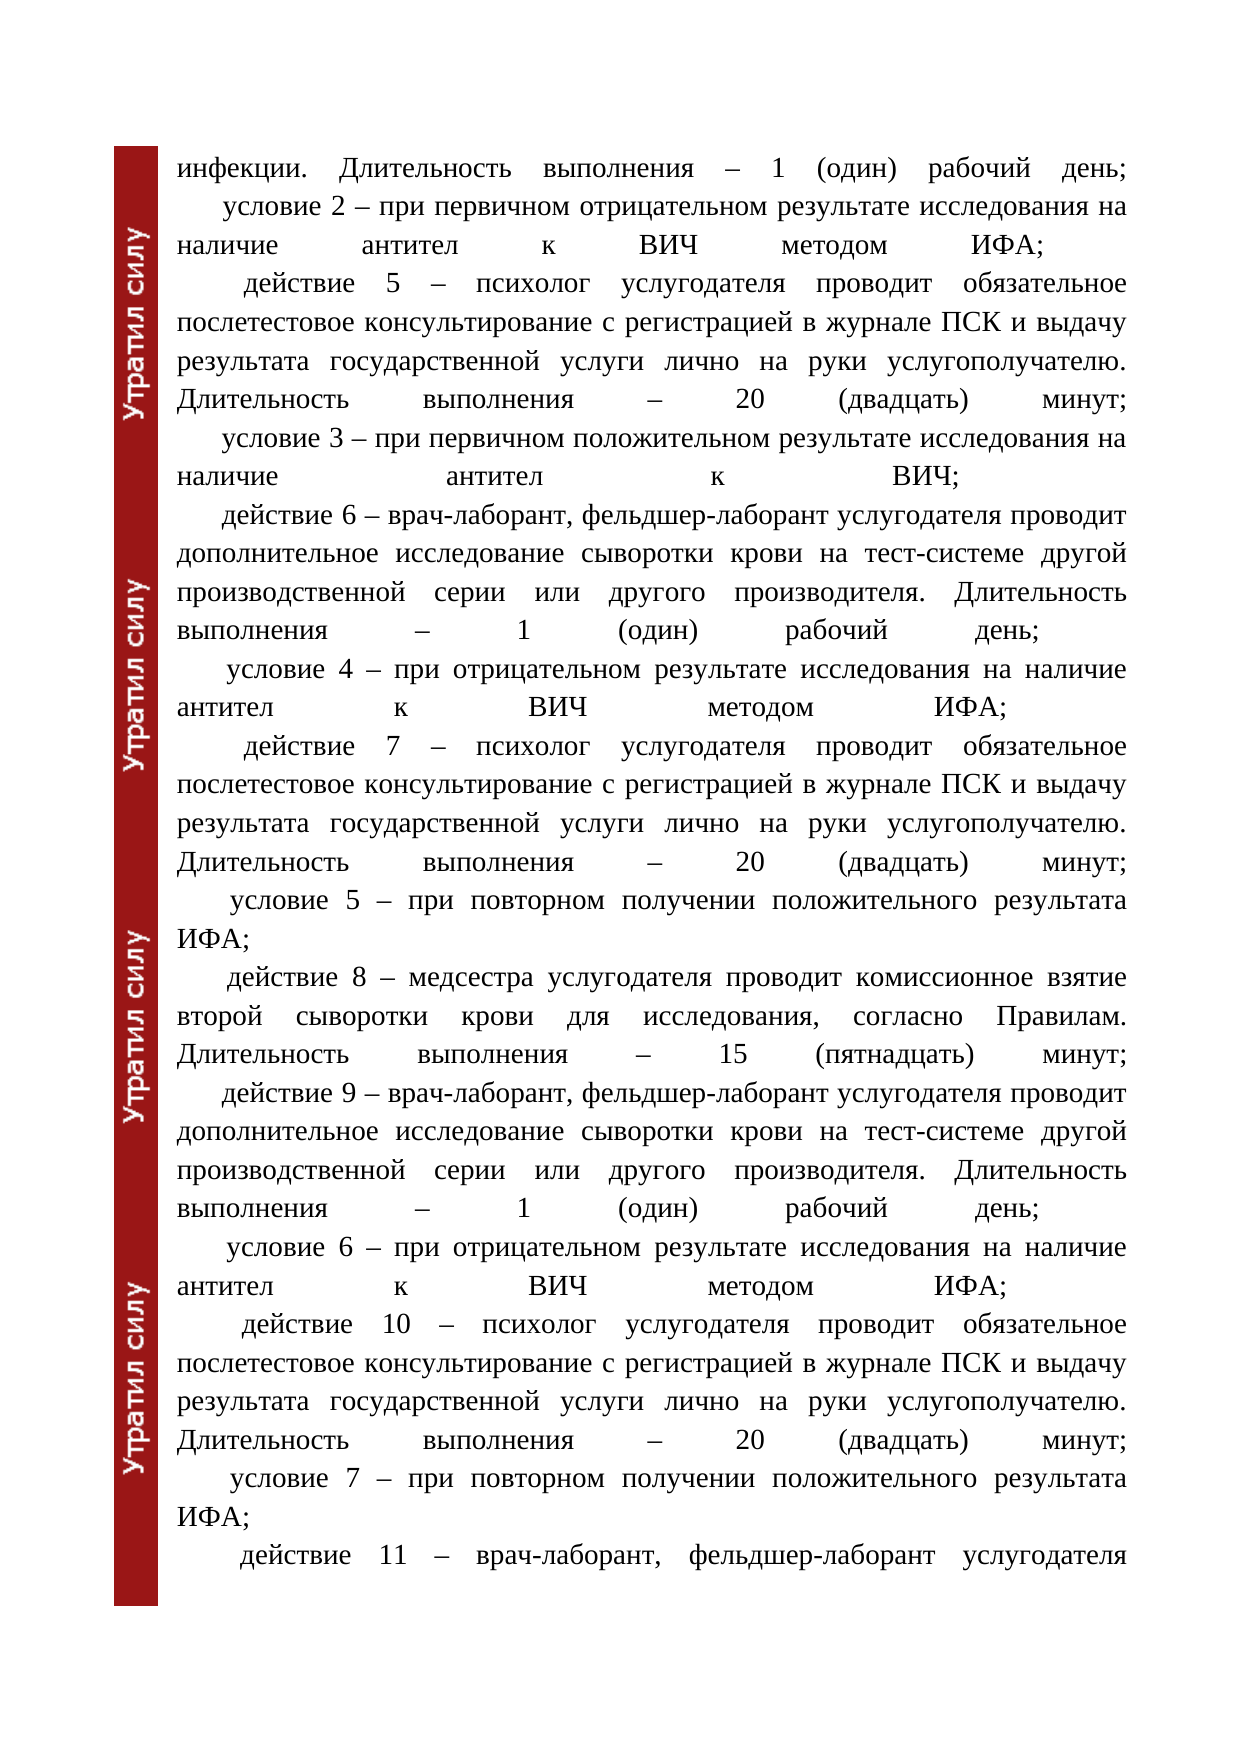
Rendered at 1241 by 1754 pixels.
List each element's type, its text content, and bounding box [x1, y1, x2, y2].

picture [114, 1571, 158, 1606]
picture [114, 146, 158, 150]
